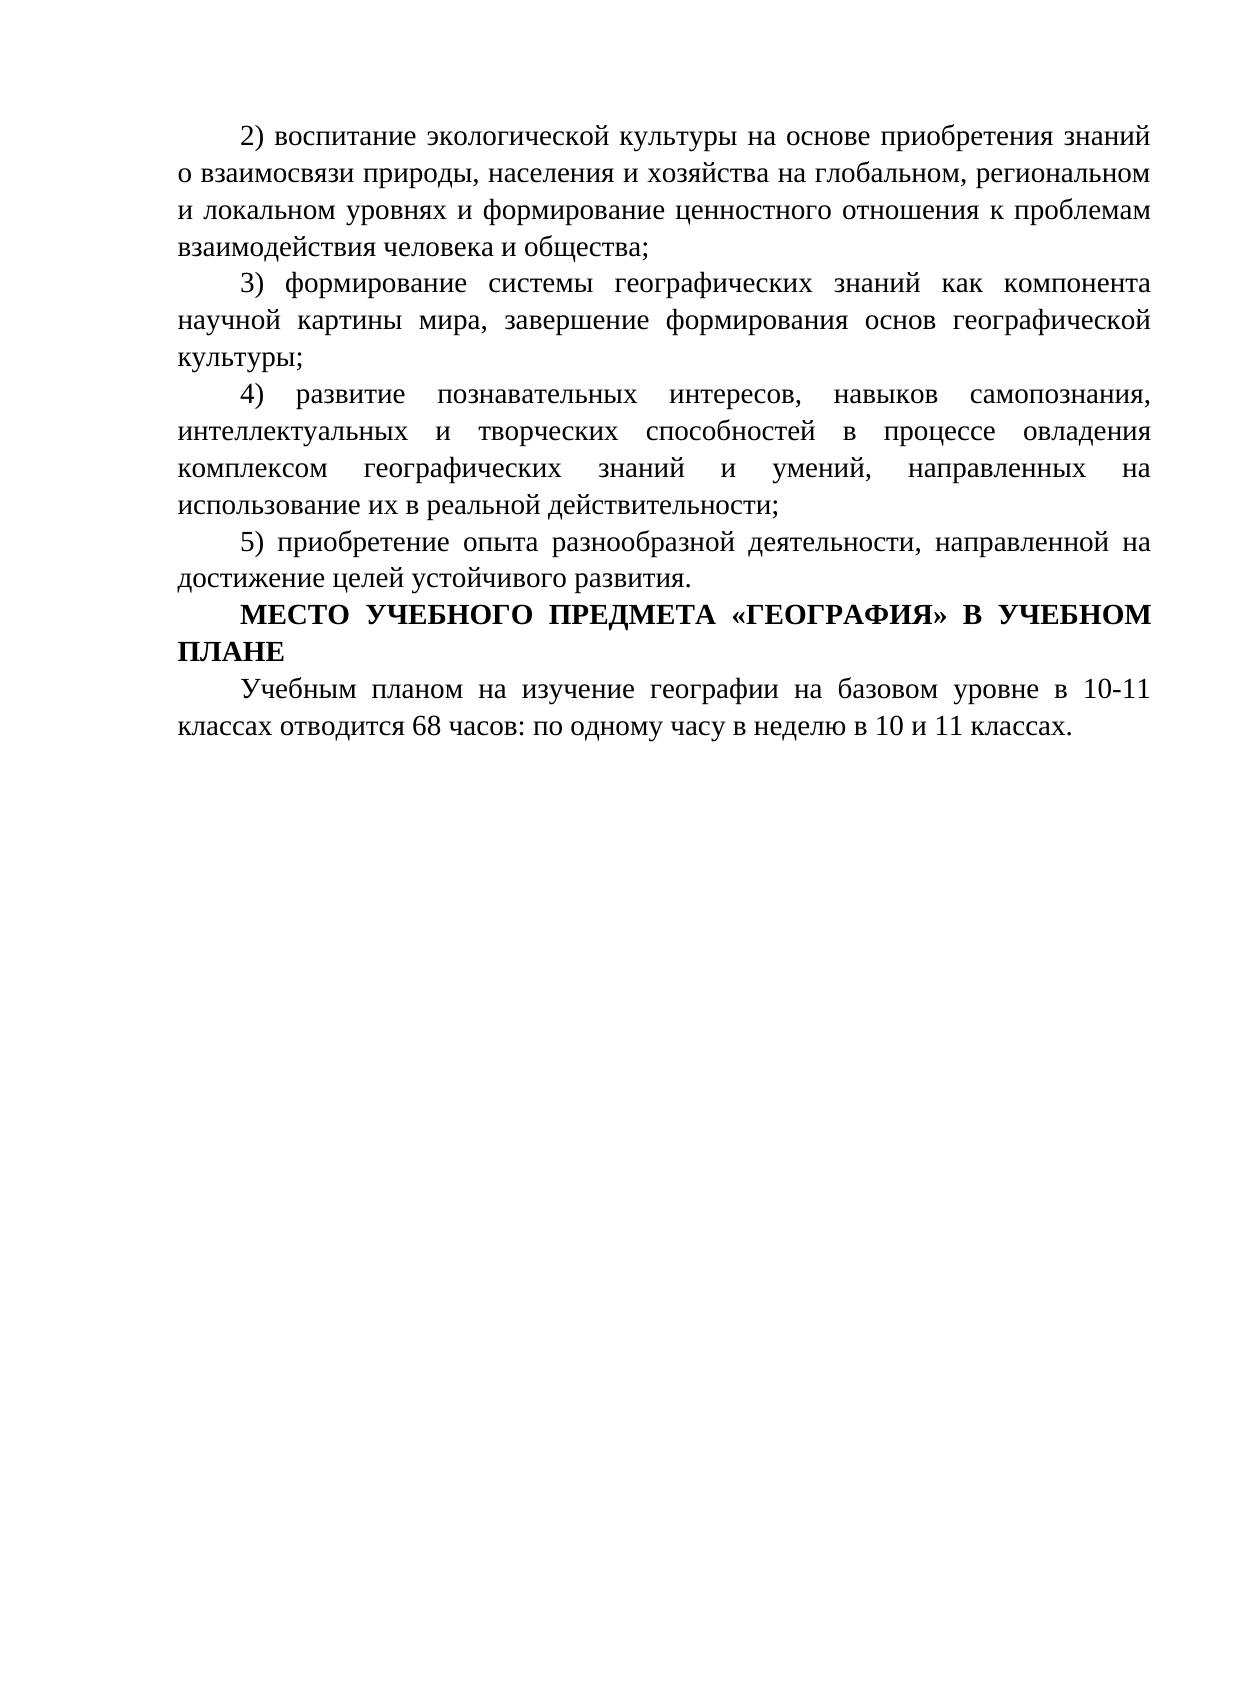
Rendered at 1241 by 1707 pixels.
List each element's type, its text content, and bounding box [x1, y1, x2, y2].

text 2) воспитание экологической культуры на основе приобретения знаний о взаимосвязи природы, населения и хозяйства на глобальном, региональном и локальном уровнях и формирование ценностного отношения к проблемам взаимодействия человека и общества; [177, 118, 1152, 262]
text Учебным планом на изучение географии на базовом уровне в 10-11 классах отводится 68 часов: по одному часу в неделю в 10 и 11 классах. [177, 671, 1152, 742]
text 5) приобретение опыта разнообразной деятельности, направленной на достижение целей устойчивого развития. [177, 524, 1152, 594]
text МЕСТО УЧЕБНОГО ПРЕДМЕТА «ГЕОГРАФИЯ» В УЧЕБНОМ ПЛАНЕ [177, 597, 1152, 668]
text 4) развитие познавательных интересов, навыков самопознания, интеллектуальных и творческих способностей в процессе овладения комплексом географических знаний и умений, направленных на использование их в реальной действительности; [177, 376, 1152, 520]
text 3) формирование системы географических знаний как компонента научной картины мира, завершение формирования основ географической культуры; [177, 266, 1152, 373]
